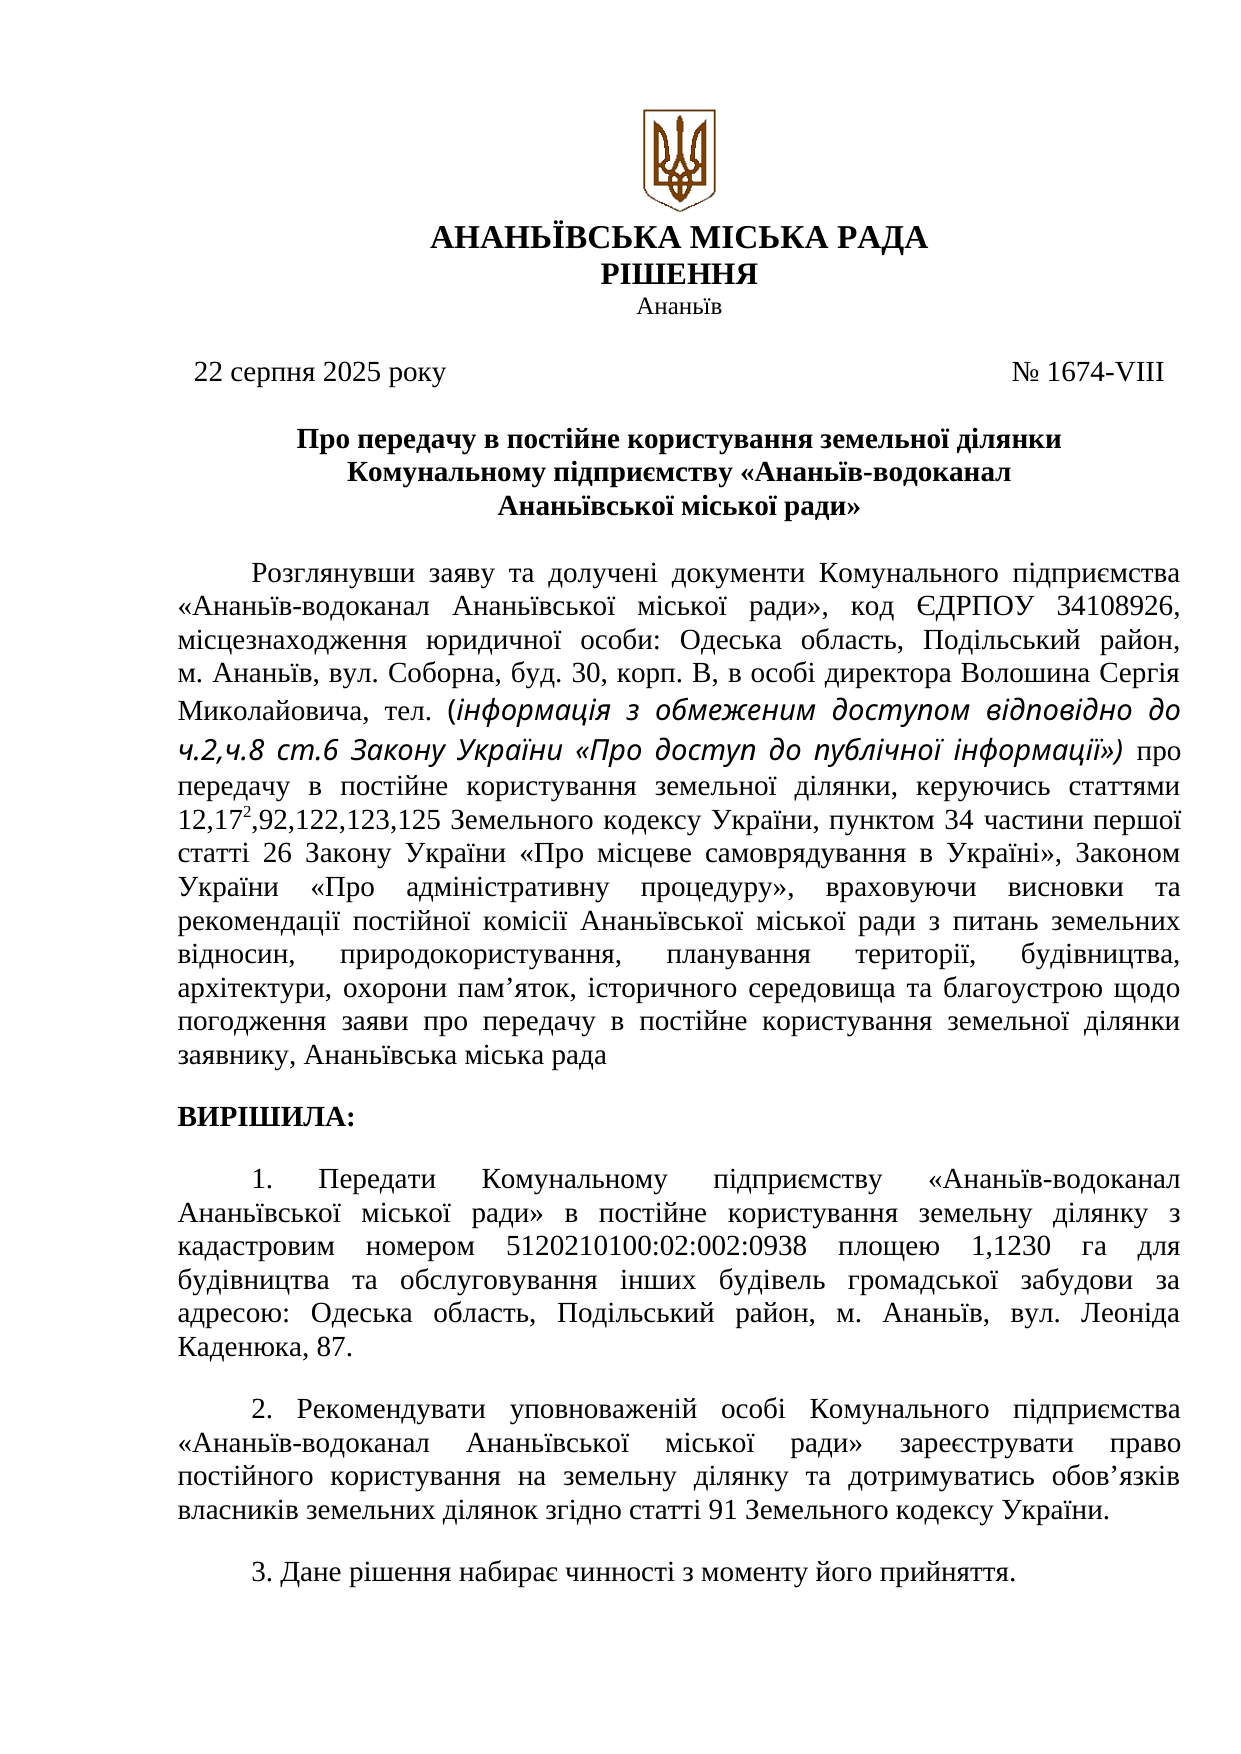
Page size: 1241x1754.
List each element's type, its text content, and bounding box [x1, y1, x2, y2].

text 22 серпня 2025 року № 1674-VІІІ [177, 354, 1181, 387]
text Ананьївської міської ради» [177, 488, 1181, 521]
text 1. Передати Комунальному підприємству «Ананьїв-водоканал Ананьївської міської ради» в постійне користування земельну ділянку з кадастровим номером 5120210100:02:002:0938 площею 1,1230 га для будівництва та обслуговування інших будівель громадської забудови за адресою: Одеська область, Подільський район, м. Ананьїв, вул. Леоніда Каденюка, 87. [177, 1161, 1181, 1363]
text 2. Рекомендувати уповноваженій особі Комунального підприємства «Ананьїв-водоканал Ананьївської міської ради» зареєструвати право постійного користування на земельну ділянку та дотримуватись обов’язків власників земельних ділянок згідно статті 91 Земельного кодексу України. [177, 1391, 1181, 1526]
text РІШЕННЯ [177, 256, 1181, 291]
text Комунальному підприємству «Ананьїв-водоканал [177, 454, 1181, 488]
text Ананьїв [177, 291, 1181, 320]
text 3. Дане рішення набирає чинності з моменту його прийняття. [177, 1554, 1181, 1588]
picture [636, 103, 723, 218]
text АНАНЬЇВСЬКА МІСЬКА РАДА [177, 217, 1181, 256]
text ВИРІШИЛА: [177, 1099, 1181, 1133]
text Про передачу в постійне користування земельної ділянки [177, 421, 1181, 454]
text Розглянувши заяву та долучені документи Комунального підприємства «Ананьїв-водоканал Ананьївської міської ради», код ЄДРПОУ 34108926, місцезнаходження юридичної особи: Одеська область, Подільський район, м. Ананьїв, вул. Соборна, буд. 30, корп. В, в особі директора Волошина Сергія Миколайовича, тел. (інформація з обмеженим доступом відповідно до ч.2,ч.8 ст.6 Закону України «Про доступ до публічної інформації») про передачу в постійне користування земельної ділянки, керуючись статтями 12,172,92,122,123,125 Земельного кодексу України, пунктом 34 частини першої статті 26 Закону України «Про місцеве самоврядування в Україні», Законом України «Про адміністративну процедуру», враховуючи висновки та рекомендації постійної комісії Ананьївської міської ради з питань земельних відносин, природокористування, планування території, будівництва, архітектури, охорони пам’яток, історичного середовища та благоустрою щодо погодження заяви про передачу в постійне користування земельної ділянки заявнику, Ананьївська міська рада [177, 555, 1181, 1070]
